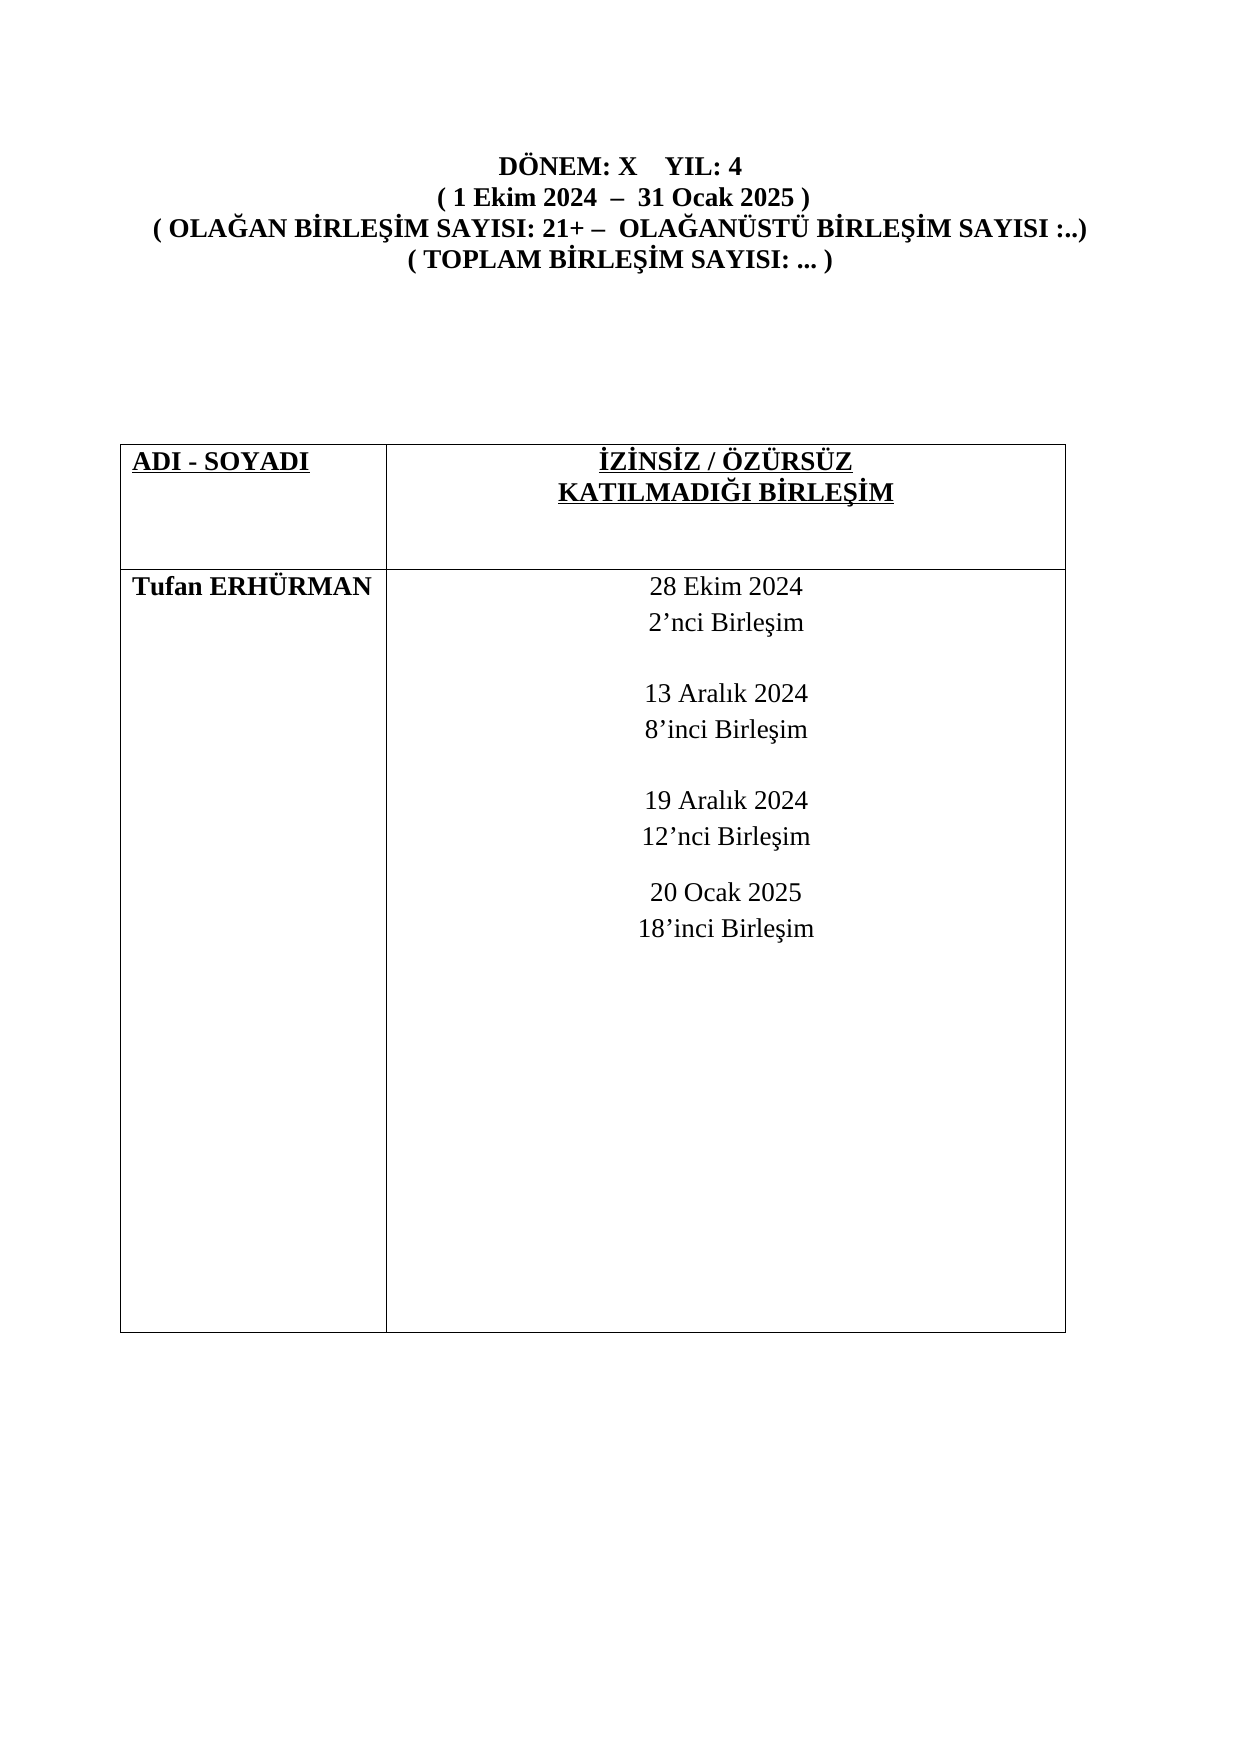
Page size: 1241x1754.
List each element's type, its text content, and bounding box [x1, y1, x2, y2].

text ( TOPLAM BİRLEŞİM SAYISI: ... ) [150, 243, 1090, 274]
table_header adı - Soyadı [121, 445, 386, 569]
table_cell Tufan ERHÜRMAN [121, 570, 386, 1332]
text ( OLAĞAN BİRLEŞİM SAYISI: 21+ – OLAĞANÜSTÜ BİRLEŞİM SAYISI :..) [150, 212, 1090, 243]
table_cell 28 Ekim 2024 2’nci Birleşim 13 Aralık 2024 8’inci Birleşim 19 Aralık 2024 12’nci Birleşim 20 Ocak 2025 18’inci Birleşim [387, 570, 1065, 1332]
table_header İZİNSİZ / ÖZÜRSÜZ KATILMADIĞI BİRLEŞİM [387, 445, 1065, 569]
text DÖNEM: X YIL: 4 [150, 150, 1090, 181]
text ( 1 Ekim 2024 – 31 Ocak 2025 ) [150, 181, 1090, 212]
